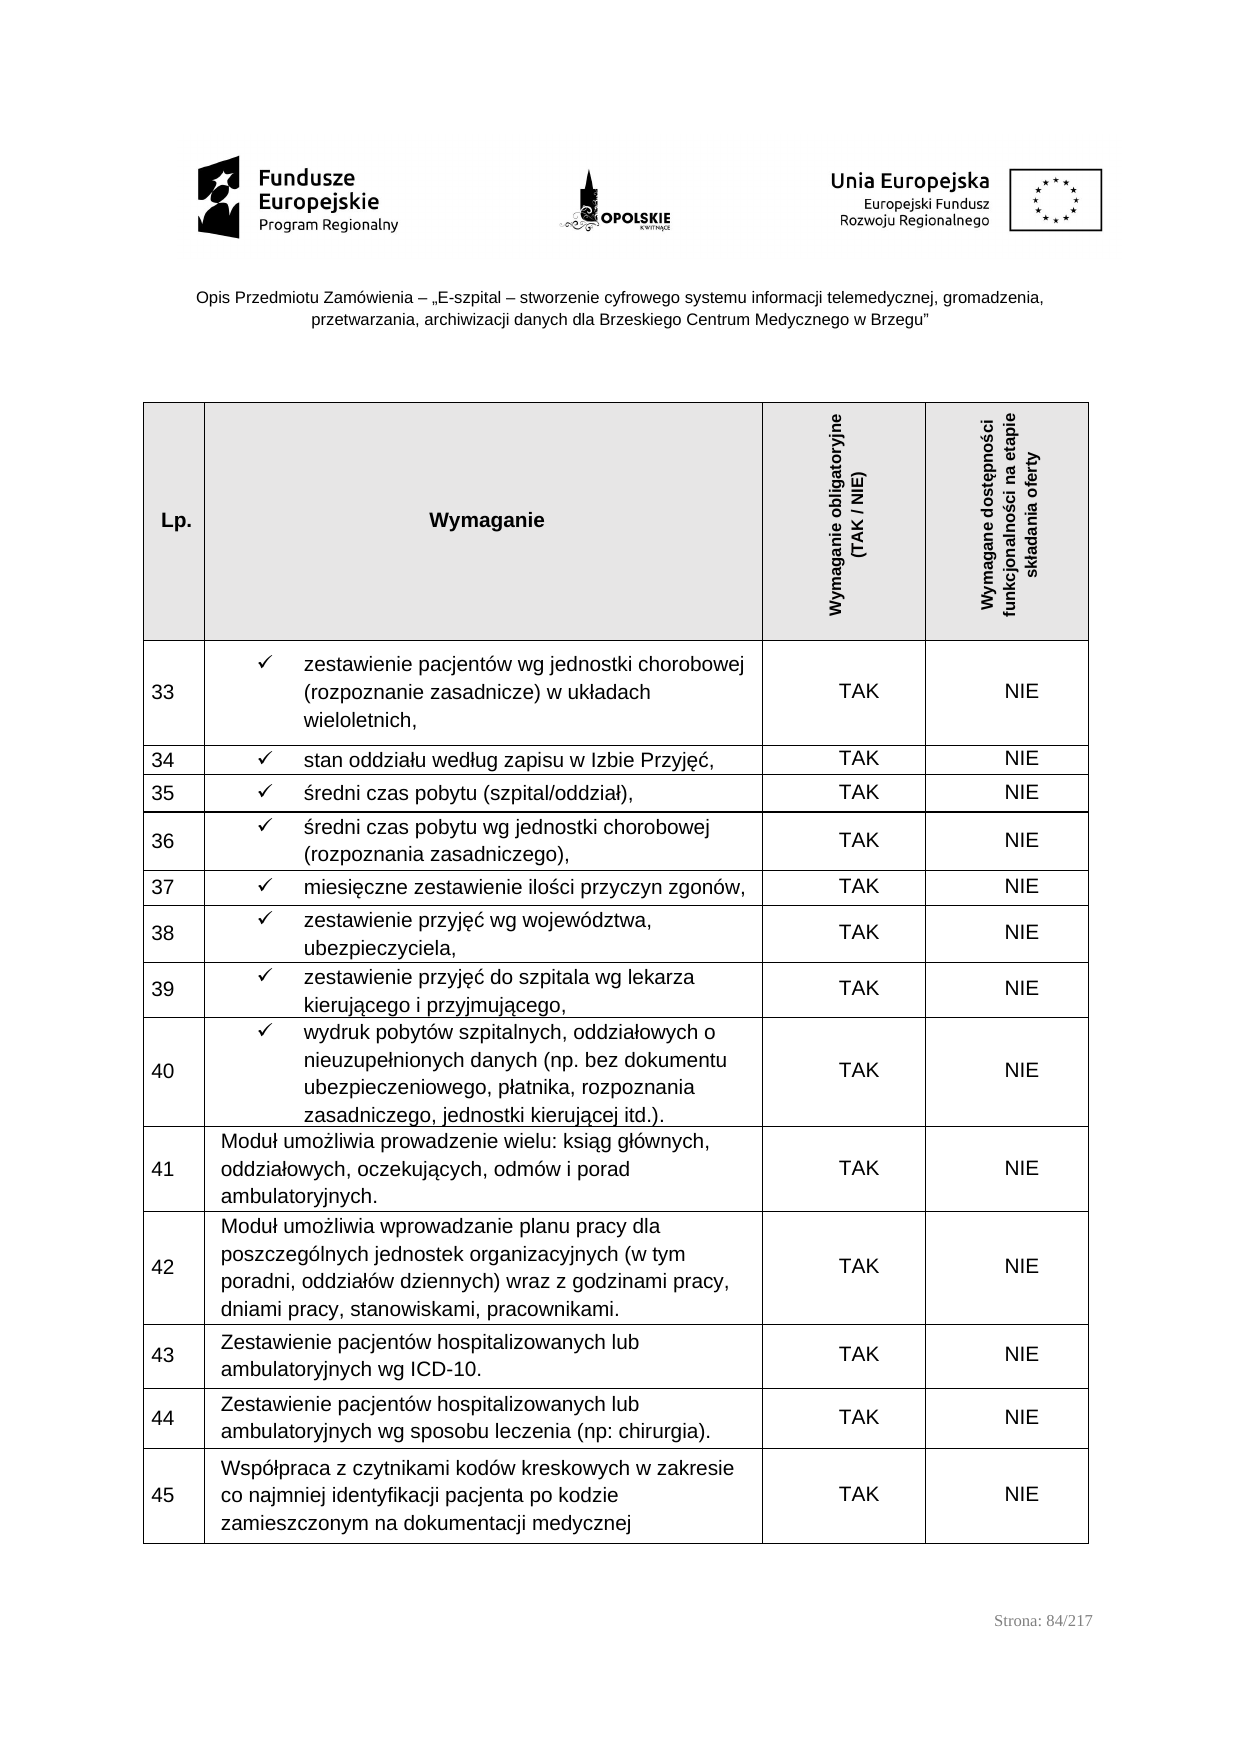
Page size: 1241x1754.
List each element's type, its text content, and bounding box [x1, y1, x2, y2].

table_cell TAK [763, 906, 925, 962]
table_cell Zestawienie pacjentów hospitalizowanych lub ambulatoryjnych wg sposobu leczenia (np: chirurgia). [205, 1389, 762, 1448]
table_cell NIE [926, 1325, 1088, 1388]
table_cell NIE [926, 813, 1088, 870]
table_cell TAK [763, 871, 925, 905]
table_cell [144, 906, 204, 962]
table_header Wymagane dostępności funkcjonalności na etapie składania oferty [926, 403, 1088, 640]
table_cell [144, 641, 204, 744]
table_cell TAK [763, 1018, 925, 1126]
table_cell TAK [763, 775, 925, 811]
table_cell Moduł umożliwia wprowadzanie planu pracy dla poszczególnych jednostek organizacyjnych (w tym poradni, oddziałów dziennych) wraz z godzinami pracy, dniami pracy, stanowiskami, pracownikami. [205, 1212, 762, 1323]
table_cell [144, 1127, 204, 1211]
table_cell Moduł umożliwia prowadzenie wielu: ksiąg głównych, oddziałowych, oczekujących, odmów i porad ambulatoryjnych. [205, 1127, 762, 1211]
table_cell TAK [763, 1389, 925, 1448]
table_cell [144, 1389, 204, 1448]
table_cell TAK [763, 746, 925, 774]
table_cell [144, 963, 204, 1017]
table_cell [144, 871, 204, 905]
table_cell średni czas pobytu (szpital/oddział), [205, 775, 762, 811]
table_cell NIE [926, 1212, 1088, 1323]
table_cell [144, 1325, 204, 1388]
table_cell NIE [926, 1449, 1088, 1542]
table_cell TAK [763, 963, 925, 1017]
table_cell zestawienie przyjęć wg województwa, ubezpieczyciela, [205, 906, 762, 962]
table_cell NIE [926, 1127, 1088, 1211]
table_cell NIE [926, 746, 1088, 774]
table_cell [144, 1449, 204, 1542]
table_cell TAK [763, 1325, 925, 1388]
table_cell NIE [926, 906, 1088, 962]
table_cell NIE [926, 963, 1088, 1017]
picture [177, 134, 1123, 259]
table_cell średni czas pobytu wg jednostki chorobowej (rozpoznania zasadniczego), [205, 813, 762, 870]
table_cell TAK [763, 1127, 925, 1211]
table_cell [144, 746, 204, 774]
table_cell miesięczne zestawienie ilości przyczyn zgonów, [205, 871, 762, 905]
table_cell wydruk pobytów szpitalnych, oddziałowych o nieuzupełnionych danych (np. bez dokumentu ubezpieczeniowego, płatnika, rozpoznania zasadniczego, jednostki kierującej itd.). [205, 1018, 762, 1126]
table_header Lp. [144, 403, 204, 640]
table_cell zestawienie pacjentów wg jednostki chorobowej (rozpoznanie zasadnicze) w układach wieloletnich, [205, 641, 762, 744]
table_header Wymaganie [205, 403, 762, 640]
table_cell [144, 775, 204, 811]
table_cell [144, 1212, 204, 1323]
table_cell zestawienie przyjęć do szpitala wg lekarza kierującego i przyjmującego, [205, 963, 762, 1017]
table_cell [144, 1018, 204, 1126]
table_cell Współpraca z czytnikami kodów kreskowych w zakresie co najmniej identyfikacji pacjenta po kodzie zamieszczonym na dokumentacji medycznej [205, 1449, 762, 1542]
table_cell NIE [926, 871, 1088, 905]
table_cell NIE [926, 775, 1088, 811]
table_cell TAK [763, 813, 925, 870]
table_cell TAK [763, 1212, 925, 1323]
table_cell [144, 813, 204, 870]
table_header Wymaganie obligatoryjne (TAK / NIE) [763, 403, 925, 640]
table_cell NIE [926, 1389, 1088, 1448]
table_cell NIE [926, 1018, 1088, 1126]
table_cell stan oddziału według zapisu w Izbie Przyjęć, [205, 746, 762, 774]
table_cell Zestawienie pacjentów hospitalizowanych lub ambulatoryjnych wg ICD-10. [205, 1325, 762, 1388]
table_cell NIE [926, 641, 1088, 744]
table_cell TAK [763, 641, 925, 744]
table_cell TAK [763, 1449, 925, 1542]
